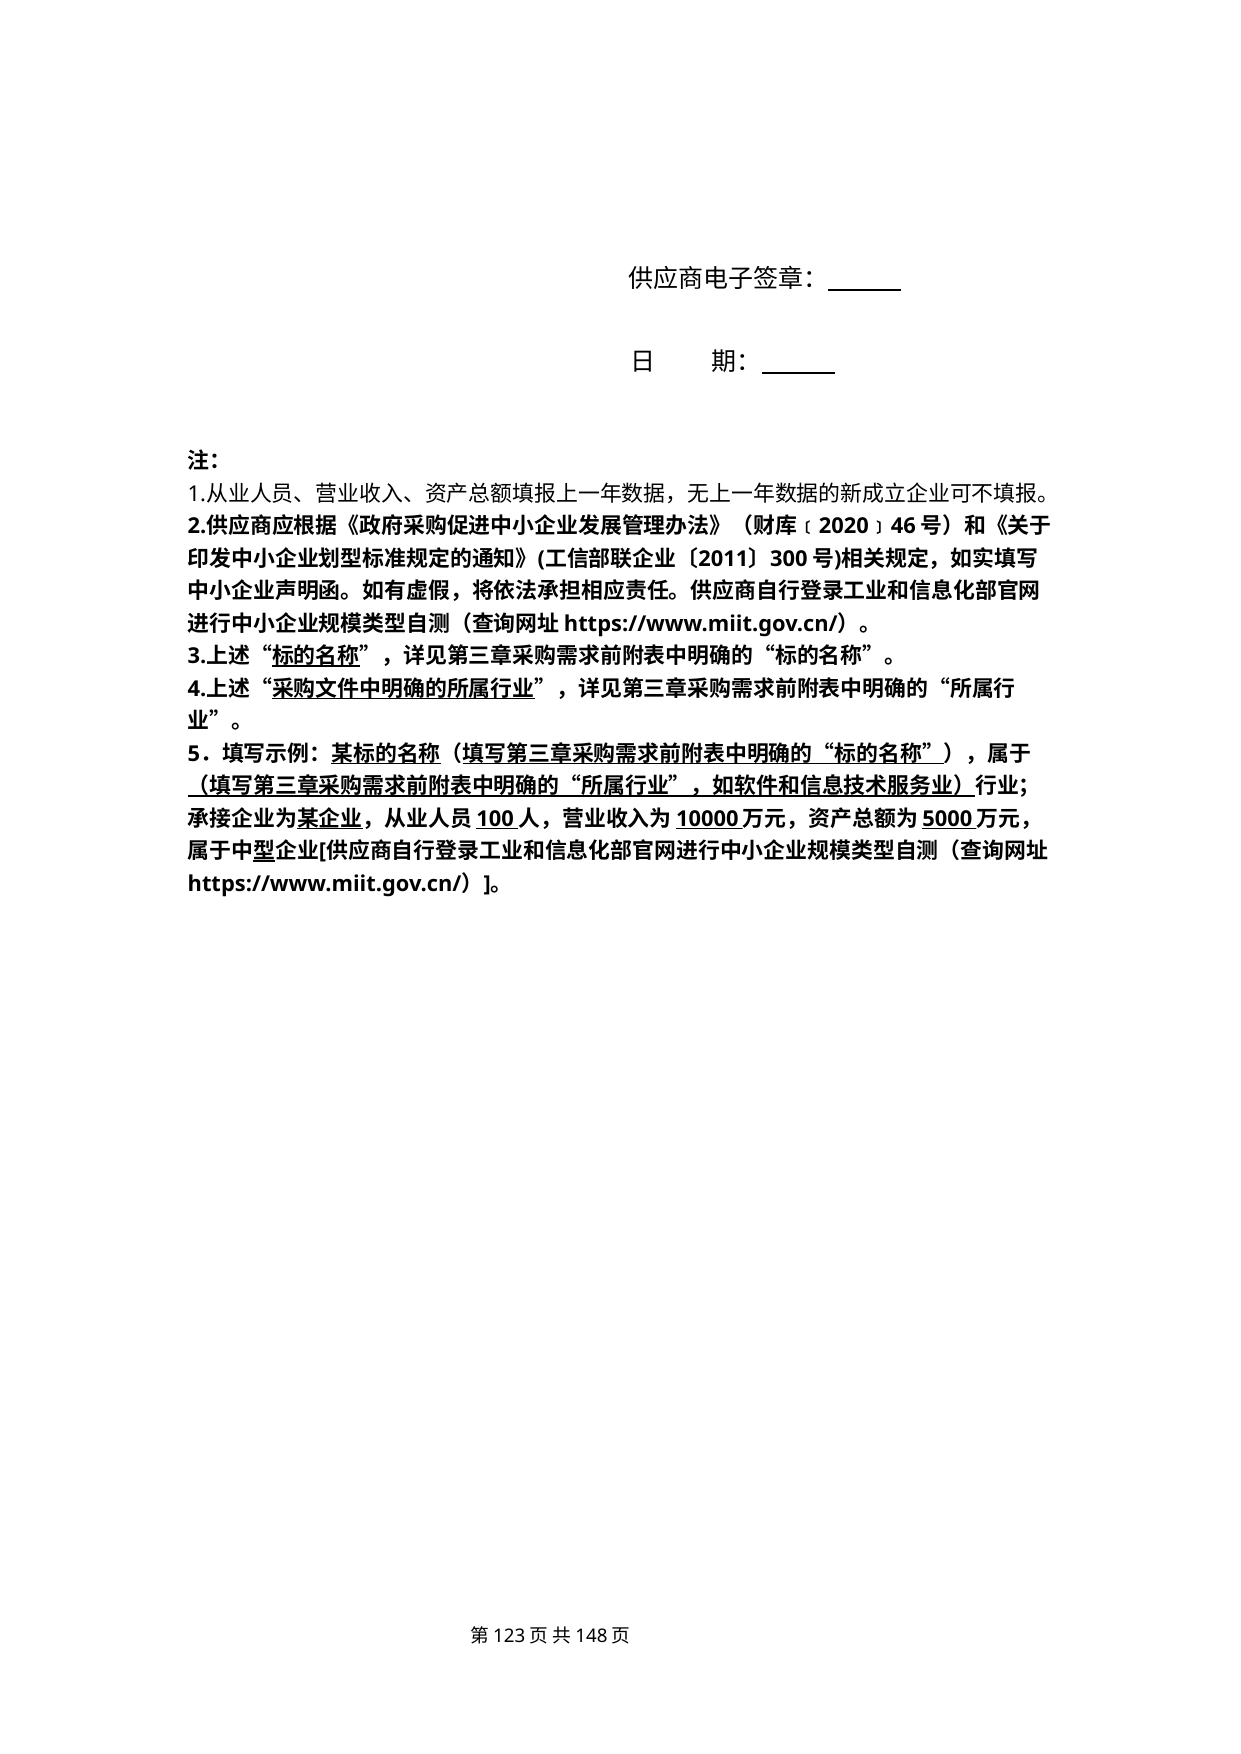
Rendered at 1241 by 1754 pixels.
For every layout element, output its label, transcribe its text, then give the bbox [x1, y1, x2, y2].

text 4.上述“采购文件中明确的所属行业”，详见第三章采购需求前附表中明确的“所属行业”。 [187, 670, 1053, 735]
text 注： [187, 443, 1053, 475]
text 供应商电子签章： [187, 244, 1053, 309]
text 3.上述“标的名称”，详见第三章采购需求前附表中明确的“标的名称”。 [187, 638, 1053, 670]
text 1.从业人员、营业收入、资产总额填报上一年数据，无上一年数据的新成立企业可不填报。 [187, 475, 1053, 508]
text 日 期： [187, 327, 1053, 392]
text 2.供应商应根据《政府采购促进中小企业发展管理办法》（财库﹝2020﹞46号）和《关于印发中小企业划型标准规定的通知》(工信部联企业〔2011〕300号)相关规定，如实填写中小企业声明函。如有虚假，将依法承担相应责任。供应商自行登录工业和信息化部官网进行中小企业规模类型自测（查询网址https://www.miit.gov.cn/）。 [187, 508, 1053, 638]
text 5．填写示例：某标的名称（填写第三章采购需求前附表中明确的“标的名称”），属于（填写第三章采购需求前附表中明确的“所属行业”，如软件和信息技术服务业）行业；承接企业为某企业，从业人员100人，营业收入为10000万元，资产总额为5000万元，属于中型企业[供应商自行登录工业和信息化部官网进行中小企业规模类型自测（查询网址https://www.miit.gov.cn/）]。 [187, 735, 1053, 898]
